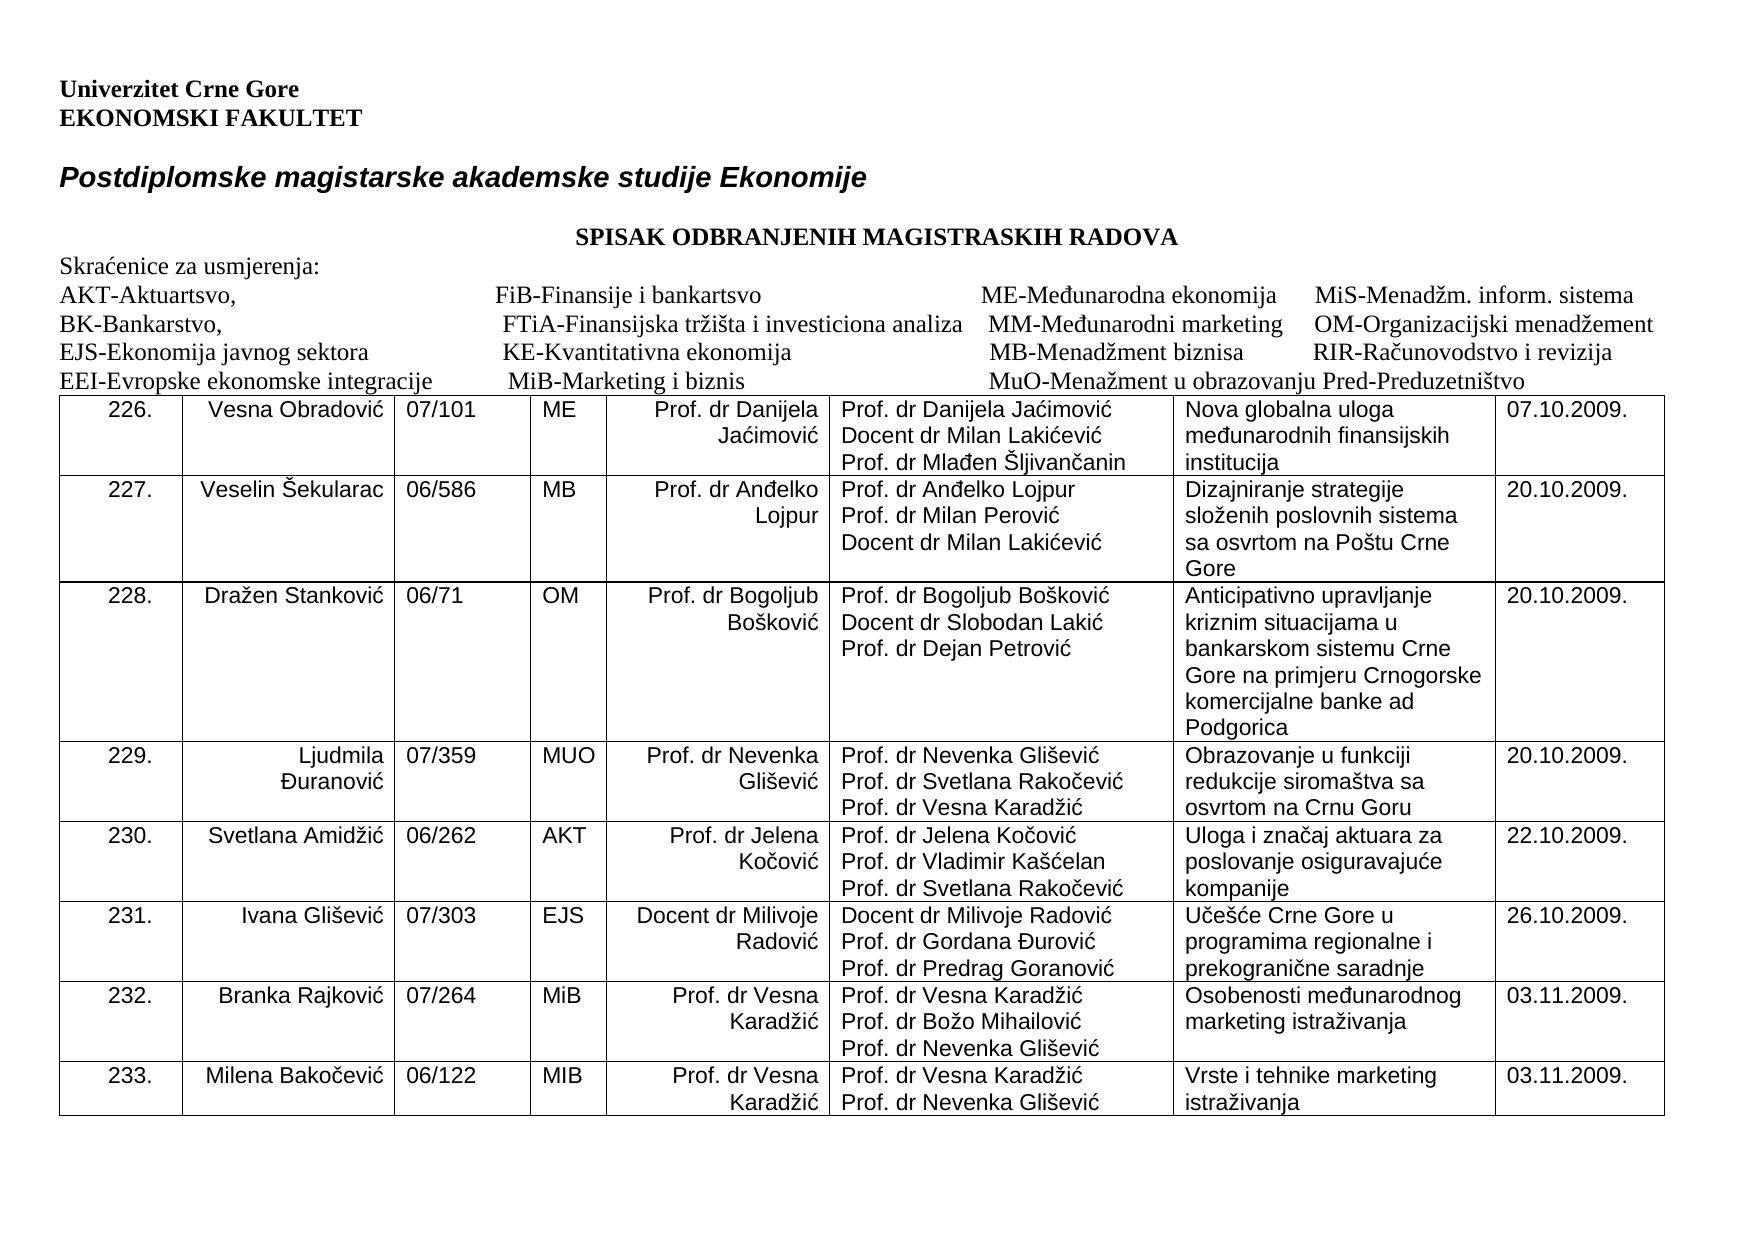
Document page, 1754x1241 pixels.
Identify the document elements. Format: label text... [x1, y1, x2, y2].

table_cell [60, 902, 182, 981]
table_cell MB [531, 476, 606, 581]
table_cell Anticipativno upravljanje kriznim situacijama u bankarskom sistemu Crne Gore na primjeru Crnogorske komercijalne banke ad Podgorica [1174, 583, 1495, 741]
table_cell 26.10.2009. [1496, 902, 1664, 981]
table_cell Prof. dr Jelena Kočović [607, 822, 829, 901]
table_cell Nova globalna uloga međunarodnih finansijskih institucija [1174, 396, 1495, 475]
table_cell 06/71 [395, 583, 530, 741]
table_cell MUO [531, 742, 606, 821]
table_cell Prof. dr Danijela Jaćimović [607, 396, 829, 475]
table_cell Prof. dr Bogoljub Bošković Docent dr Slobodan Lakić Prof. dr Dejan Petrović [830, 583, 1173, 741]
table_cell 22.10.2009. [1496, 822, 1664, 901]
table_cell Prof. dr Nevenka Glišević [607, 742, 829, 821]
table_cell 06/262 [395, 822, 530, 901]
table_cell 20.10.2009. [1496, 742, 1664, 821]
table_cell Prof. dr Bogoljub Bošković [607, 583, 829, 741]
table_cell Učešće Crne Gore u programima regionalne i prekogranične saradnje [1174, 902, 1495, 981]
table_cell Prof. dr Nevenka Glišević Prof. dr Svetlana Rakočević Prof. dr Vesna Karadžić [830, 742, 1173, 821]
table_cell Ivana Glišević [183, 902, 394, 981]
table_cell Svetlana Amidžić [183, 822, 394, 901]
table_cell ME [531, 396, 606, 475]
table_cell Prof. dr Vesna Karadžić Prof. dr Nevenka Glišević Prof. dr Svetlana Rakočević [830, 1062, 1173, 1115]
table_cell Prof. dr Anđelko Lojpur [607, 476, 829, 581]
table_cell 03.11.2009. [1496, 1062, 1664, 1115]
table_cell 07/264 [395, 982, 530, 1061]
table_cell 20.10.2009. [1496, 583, 1664, 741]
table_cell Prof. dr Jelena Kočović Prof. dr Vladimir Kašćelan Prof. dr Svetlana Rakočević [830, 822, 1173, 901]
table_cell MiB [531, 982, 606, 1061]
table_cell MIB [531, 1062, 606, 1115]
table_cell Osobenosti međunarodnog marketing istraživanja [1174, 982, 1495, 1061]
table_cell [60, 1062, 182, 1115]
table_cell Uloga i značaj aktuara za poslovanje osiguravajuće kompanije [1174, 822, 1495, 901]
table_cell 20.10.2009. [1496, 476, 1664, 581]
table_cell Vesna Obradović [183, 396, 394, 475]
table_cell [60, 396, 182, 475]
table_cell Dražen Stanković [183, 583, 394, 741]
table_cell [60, 982, 182, 1061]
table_cell Branka Rajković [183, 982, 394, 1061]
table_cell Dizajniranje strategije složenih poslovnih sistema sa osvrtom na Poštu Crne Gore [1174, 476, 1495, 581]
table_cell EJS [531, 902, 606, 981]
table_cell 07.10.2009. [1496, 396, 1664, 475]
table_cell 06/122 [395, 1062, 530, 1115]
table_cell 06/586 [395, 476, 530, 581]
table_cell Ljudmila Đuranović [183, 742, 394, 821]
table_cell Obrazovanje u funkciji redukcije siromaštva sa osvrtom na Crnu Goru [1174, 742, 1495, 821]
table_cell Docent dr Milivoje Radović [607, 902, 829, 981]
table_cell Vrste i tehnike marketing istraživanja [1174, 1062, 1495, 1115]
table_cell [60, 822, 182, 901]
table_cell Docent dr Milivoje Radović Prof. dr Gordana Đurović Prof. dr Predrag Goranović [830, 902, 1173, 981]
table_cell [60, 476, 182, 581]
table_cell [60, 583, 182, 741]
table_cell 07/101 [395, 396, 530, 475]
table_cell Prof. dr Vesna Karadžić Prof. dr Božo Mihailović Prof. dr Nevenka Glišević [830, 982, 1173, 1061]
table_cell OM [531, 583, 606, 741]
table_cell 07/359 [395, 742, 530, 821]
table_cell 03.11.2009. [1496, 982, 1664, 1061]
table_cell Prof. dr Vesna Karadžić [607, 1062, 829, 1115]
table_cell 07/303 [395, 902, 530, 981]
table_cell Prof. dr Vesna Karadžić [607, 982, 829, 1061]
table_cell Veselin Šekularac [183, 476, 394, 581]
table_cell Prof. dr Anđelko Lojpur Prof. dr Milan Perović Docent dr Milan Lakićević [830, 476, 1173, 581]
table_cell [60, 742, 182, 821]
table_cell Prof. dr Danijela Jaćimović Docent dr Milan Lakićević Prof. dr Mlađen Šljivančanin [830, 396, 1173, 475]
table_cell Milena Bakočević [183, 1062, 394, 1115]
table_cell AKT [531, 822, 606, 901]
